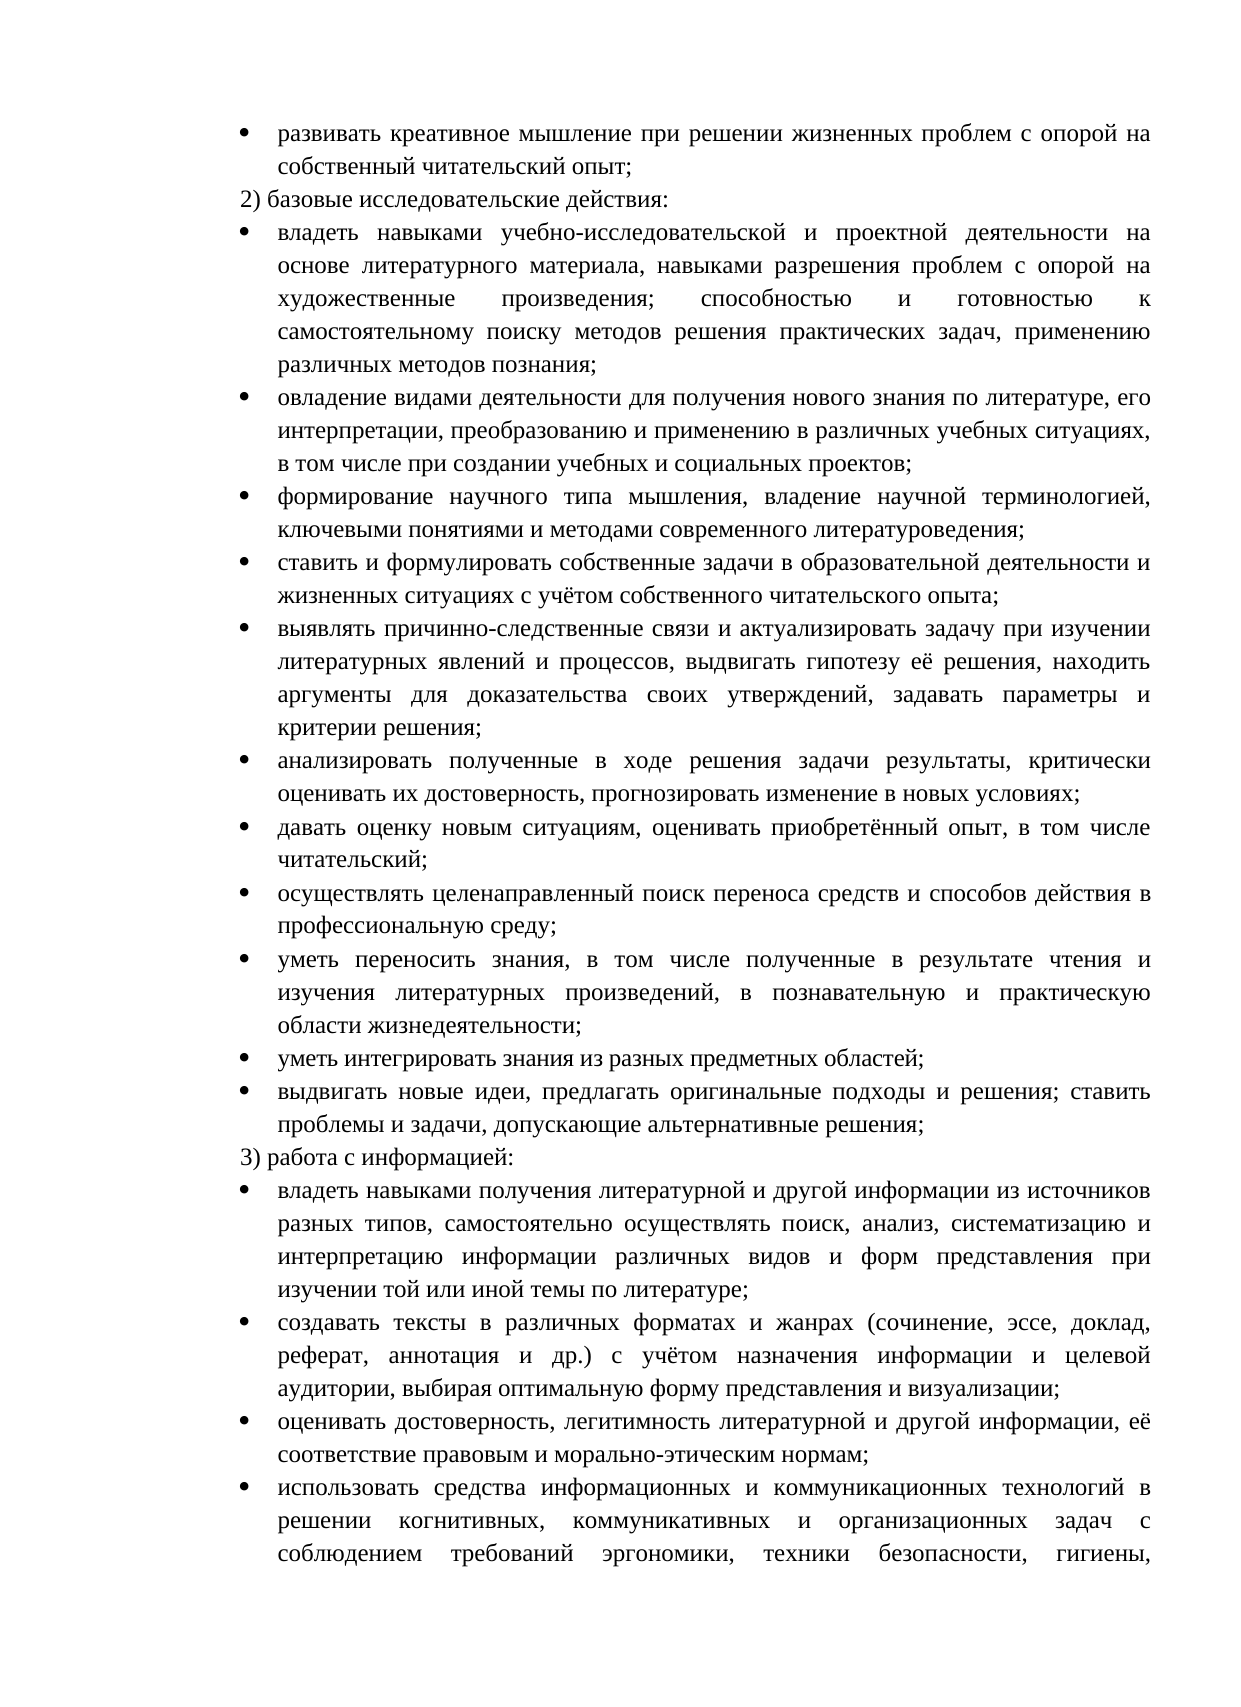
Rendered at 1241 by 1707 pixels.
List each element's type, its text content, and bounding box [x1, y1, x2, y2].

list формирование научного типа мышления, владение научной терминологией, ключевыми понятиями и методами современного литературоведения; [240, 481, 1152, 543]
list овладение видами деятельности для получения нового знания по литературе, его интерпретации, преобразованию и применению в различных учебных ситуациях, в том числе при создании учебных и социальных проектов; [240, 382, 1152, 477]
list создавать тексты в различных форматах и жанрах (сочинение, эссе, доклад, реферат, аннотация и др.) с учётом назначения информации и целевой аудитории, выбирая оптимальную форму представления и визуализации; [240, 1307, 1152, 1402]
list уметь интегрировать знания из разных предметных областей; [240, 1043, 1152, 1071]
text 2) базовые исследовательские действия: [177, 184, 1152, 213]
list анализировать полученные в ходе решения задачи результаты, критически оценивать их достоверность, прогнозировать изменение в новых условиях; [240, 746, 1152, 807]
text 3) работа с информацией: [177, 1142, 1152, 1171]
list осуществлять целенаправленный поиск переноса средств и способов действия в профессиональную среду; [240, 878, 1152, 939]
list выявлять причинно-следственные связи и актуализировать задачу при изучении литературных явлений и процессов, выдвигать гипотезу её решения, находить аргументы для доказательства своих утверждений, задавать параметры и критерии решения; [240, 613, 1152, 741]
list давать оценку новым ситуациям, оценивать приобретённый опыт, в том числе читательский; [240, 812, 1152, 873]
list выдвигать новые идеи, предлагать оригинальные подходы и решения; ставить проблемы и задачи, допускающие альтернативные решения; [240, 1076, 1152, 1137]
list развивать креативное мышление при решении жизненных проблем с опорой на собственный читательский опыт; [240, 118, 1152, 180]
list ставить и формулировать собственные задачи в образовательной деятельности и жизненных ситуациях с учётом собственного читательского опыта; [240, 547, 1152, 609]
list владеть навыками получения литературной и другой информации из источников разных типов, самостоятельно осуществлять поиск, анализ, систематизацию и интерпретацию информации различных видов и форм представления при изучении той или иной темы по литературе; [240, 1175, 1152, 1303]
list уметь переносить знания, в том числе полученные в результате чтения и изучения литературных произведений, в познавательную и практическую области жизнедеятельности; [240, 944, 1152, 1038]
list оценивать достоверность, легитимность литературной и другой информации, её соответствие правовым и морально-этическим нормам; [240, 1406, 1152, 1468]
list владеть навыками учебно-исследовательской и проектной деятельности на основе литературного материала, навыками разрешения проблем с опорой на художественные произведения; способностью и готовностью к самостоятельному поиску методов решения практических задач, применению различных методов познания; [240, 217, 1152, 378]
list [240, 1472, 1152, 1567]
